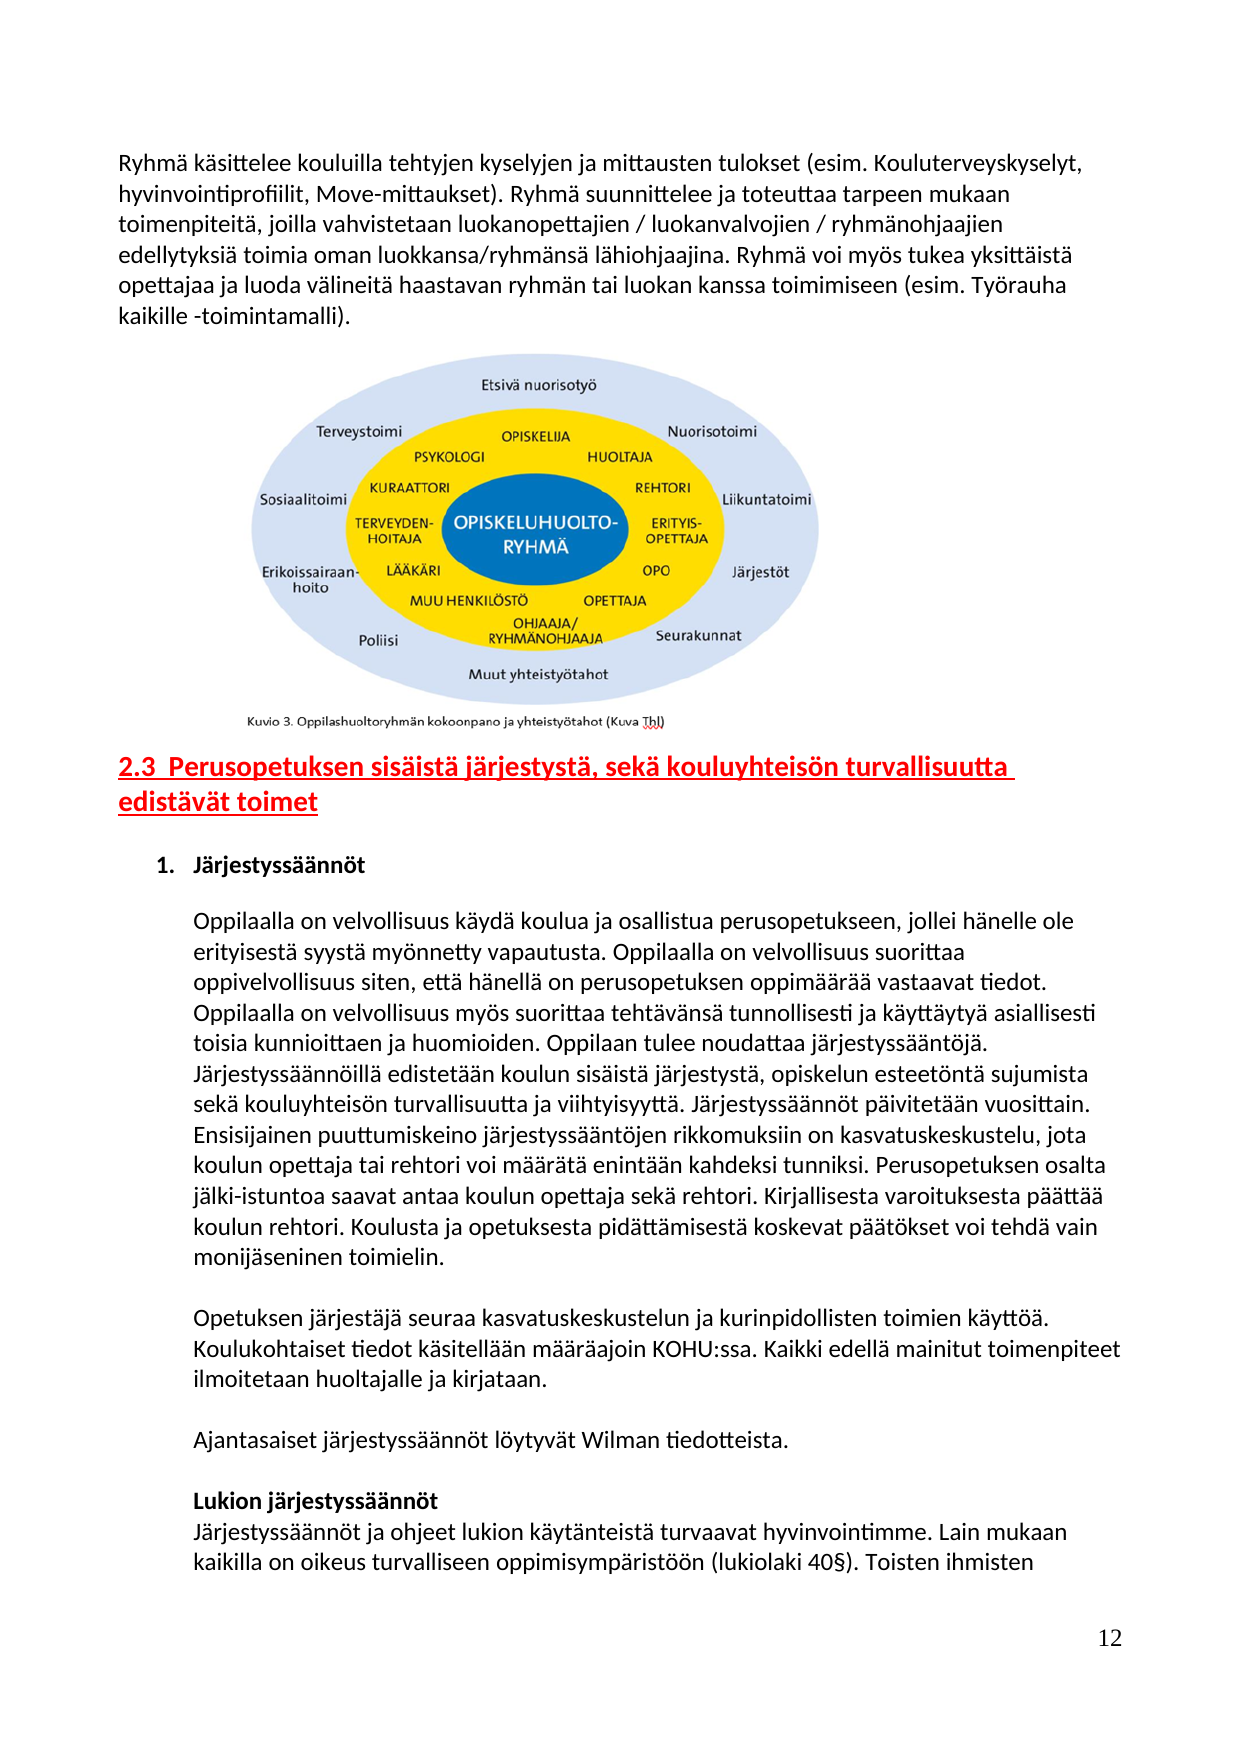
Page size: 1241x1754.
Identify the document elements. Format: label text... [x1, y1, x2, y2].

text Lukion järjestyssäännöt [193, 1485, 1122, 1516]
text Ajantasaiset järjestyssäännöt löytyvät Wilman tiedotteista. [193, 1424, 1122, 1455]
text Oppilaalla on velvollisuus käydä koulua ja osallistua perusopetukseen, jollei hänelle ole erityisestä syystä myönnetty vapautusta. Oppilaalla on velvollisuus suorittaa oppivelvollisuus siten, että hänellä on perusopetuksen oppimäärää vastaavat tiedot. Oppilaalla on velvollisuus myös suorittaa tehtävänsä tunnollisesti ja käyttäytyä asiallisesti toisia kunnioittaen ja huomioiden. Oppilaan tulee noudattaa järjestyssääntöjä. [193, 905, 1122, 1058]
text Ryhmä käsittelee kouluilla tehtyjen kyselyjen ja mittausten tulokset (esim. Kouluterveyskyselyt, hyvinvointiprofiilit, Move-mittaukset). Ryhmä suunnittelee ja toteuttaa tarpeen mukaan toimenpiteitä, joilla vahvistetaan luokanopettajien / luokanvalvojien / ryhmänohjaajien edellytyksiä toimia oman luokkansa/ryhmänsä lähiohjaajina. Ryhmä voi myös tukea yksittäistä opettajaa ja luoda välineitä haastavan ryhmän tai luokan kanssa toimimiseen (esim. Työrauha kaikille -toimintamalli). [118, 148, 1122, 748]
text Opetuksen järjestäjä seuraa kasvatuskeskustelun ja kurinpidollisten toimien käyttöä. Koulukohtaiset tiedot käsitellään määräajoin KOHU:ssa. Kaikki edellä mainitut toimenpiteet ilmoitetaan huoltajalle ja kirjataan. [193, 1302, 1122, 1394]
text Ensisijainen puuttumiskeino järjestyssääntöjen rikkomuksiin on kasvatuskeskustelu, jota koulun opettaja tai rehtori voi määrätä enintään kahdeksi tunniksi. Perusopetuksen osalta jälki-istuntoa saavat antaa koulun opettaja sekä rehtori. Kirjallisesta varoituksesta päättää koulun rehtori. Koulusta ja opetuksesta pidättämisestä koskevat päätökset voi tehdä vain monijäseninen toimielin. [193, 1119, 1122, 1272]
text Järjestyssäännöillä edistetään koulun sisäistä järjestystä, opiskelun esteetöntä sujumista sekä kouluyhteisön turvallisuutta ja viihtyisyyttä. Järjestyssäännöt päivitetään vuosittain. [193, 1058, 1122, 1119]
list Järjestyssäännöt [156, 849, 1122, 880]
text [193, 1516, 1122, 1577]
text 2.3 Perusopetuksen sisäistä järjestystä, sekä kouluyhteisön turvallisuutta edistävät toimet [118, 748, 1122, 819]
